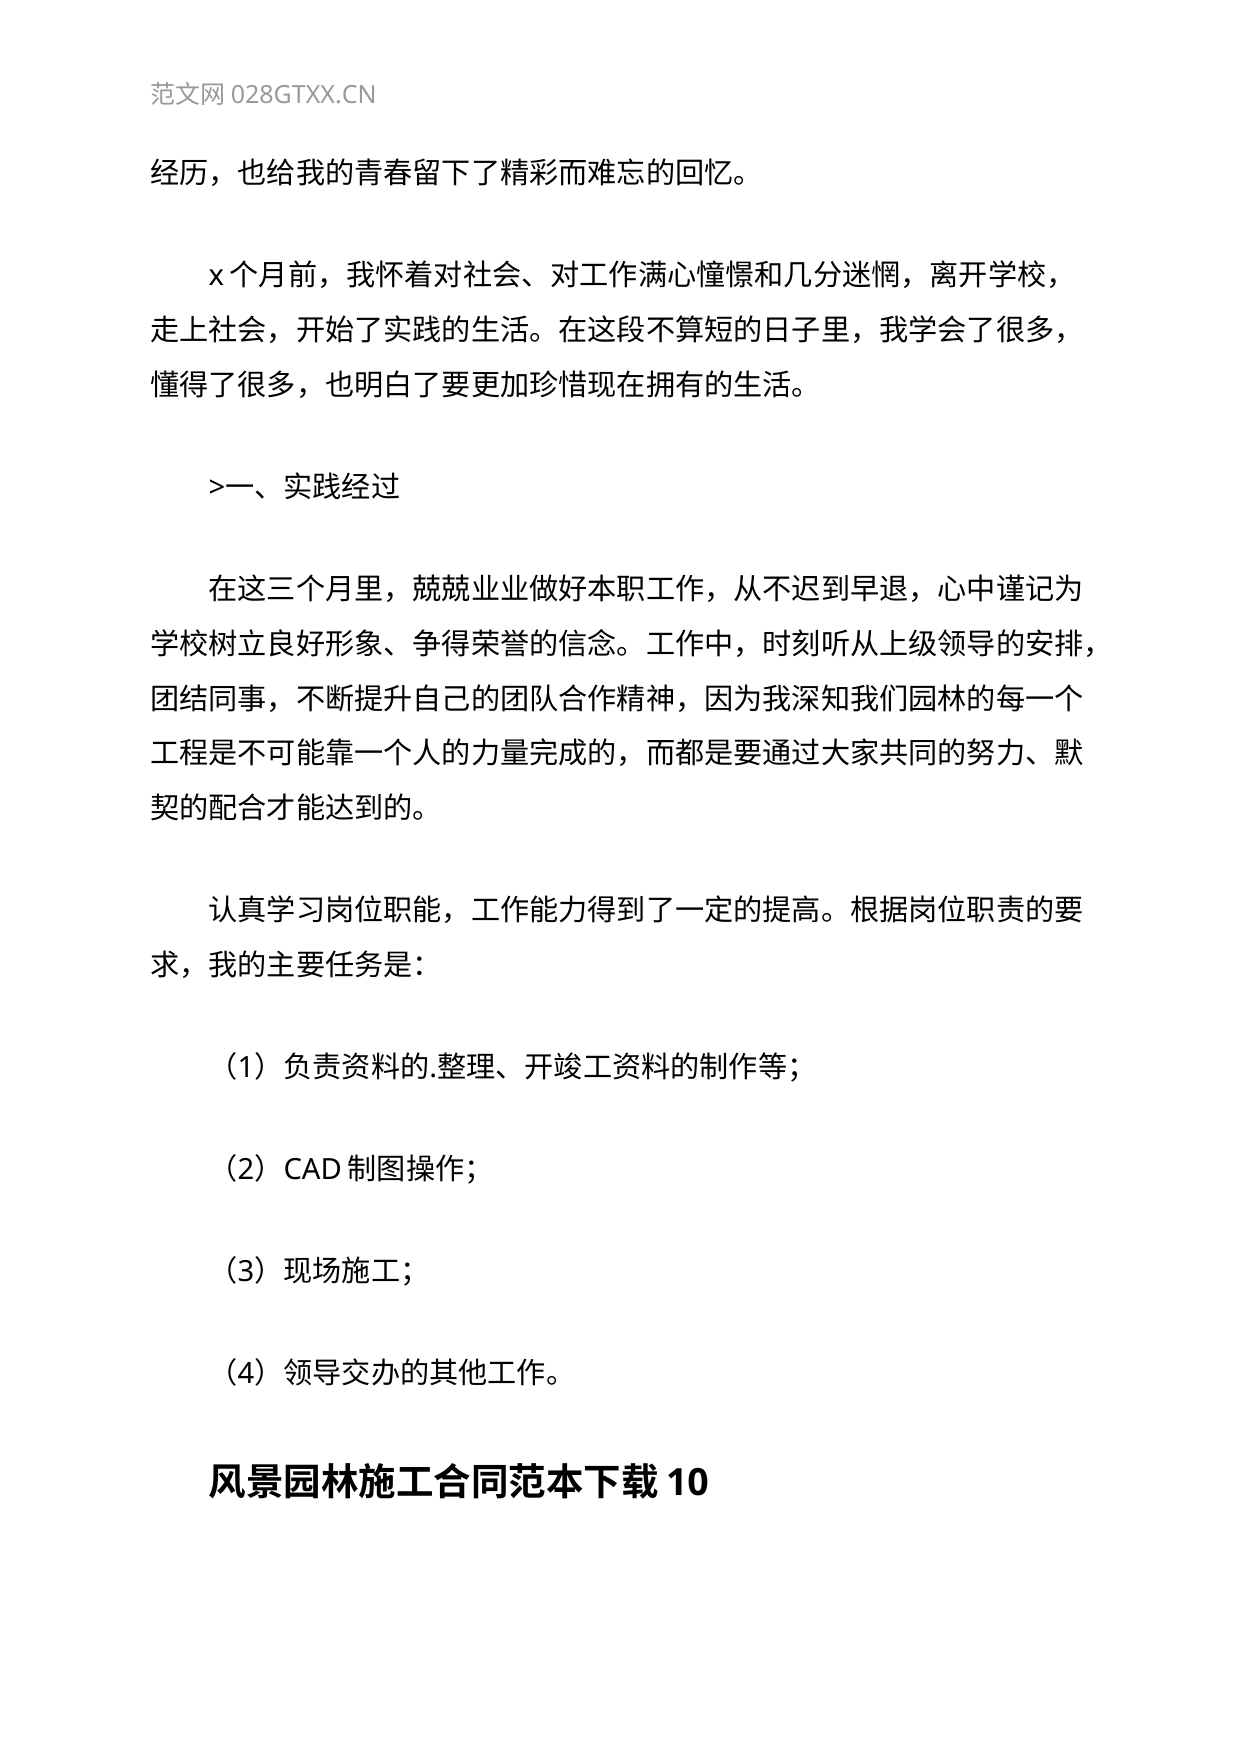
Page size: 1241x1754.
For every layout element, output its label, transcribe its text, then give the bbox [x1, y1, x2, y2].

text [150, 150, 1090, 192]
text （4）领导交办的其他工作。 [150, 1349, 1090, 1392]
text 认真学习岗位职能，工作能力得到了一定的提高。根据岗位职责的要求，我的主要任务是： [150, 887, 1090, 984]
text （1）负责资料的.整理、开竣工资料的制作等； [150, 1043, 1090, 1086]
text （2）CAD制图操作； [150, 1145, 1090, 1188]
text x个月前，我怀着对社会、对工作满心憧憬和几分迷惘，离开学校，走上社会，开始了实践的生活。在这段不算短的日子里，我学会了很多，懂得了很多，也明白了要更加珍惜现在拥有的生活。 [150, 252, 1090, 404]
text 风景园林施工合同范本下载10 [150, 1451, 1090, 1506]
text （3）现场施工； [150, 1247, 1090, 1290]
text >一、实践经过 [150, 463, 1090, 506]
text 在这三个月里，兢兢业业做好本职工作，从不迟到早退，心中谨记为学校树立良好形象、争得荣誉的信念。工作中，时刻听从上级领导的安排，团结同事，不断提升自己的团队合作精神，因为我深知我们园林的每一个工程是不可能靠一个人的力量完成的，而都是要通过大家共同的努力、默契的配合才能达到的。 [150, 565, 1090, 827]
